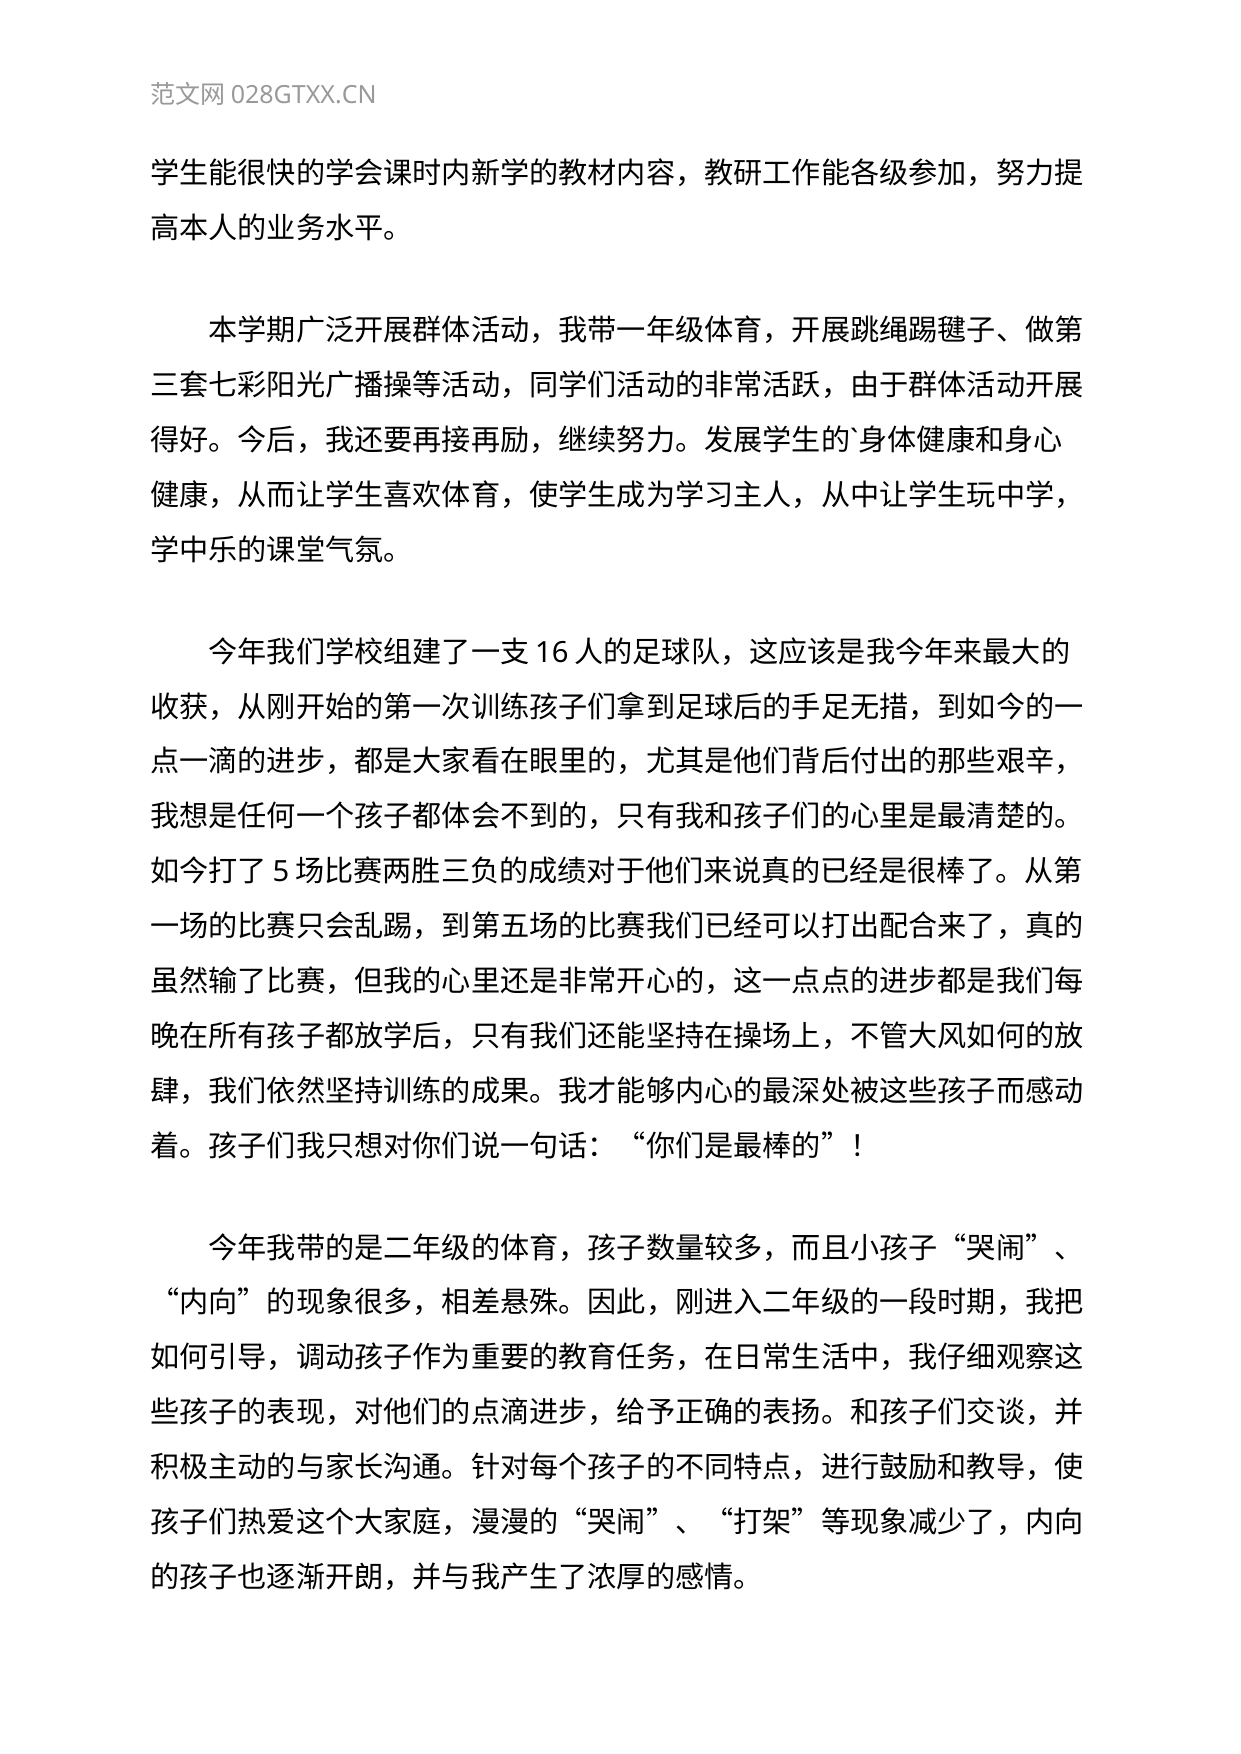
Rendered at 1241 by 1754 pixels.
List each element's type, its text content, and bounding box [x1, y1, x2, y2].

text 本学期广泛开展群体活动，我带一年级体育，开展跳绳踢毽子、做第三套七彩阳光广播操等活动，同学们活动的非常活跃，由于群体活动开展得好。今后，我还要再接再励，继续努力。发展学生的`身体健康和身心健康，从而让学生喜欢体育，使学生成为学习主人，从中让学生玩中学，学中乐的课堂气氛。 [150, 307, 1090, 569]
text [150, 150, 1090, 247]
text 今年我们学校组建了一支16人的足球队，这应该是我今年来最大的收获，从刚开始的第一次训练孩子们拿到足球后的手足无措，到如今的一点一滴的进步，都是大家看在眼里的，尤其是他们背后付出的那些艰辛，我想是任何一个孩子都体会不到的，只有我和孩子们的心里是最清楚的。如今打了5场比赛两胜三负的成绩对于他们来说真的已经是很棒了。从第一场的比赛只会乱踢，到第五场的比赛我们已经可以打出配合来了，真的虽然输了比赛，但我的心里还是非常开心的，这一点点的进步都是我们每晚在所有孩子都放学后，只有我们还能坚持在操场上，不管大风如何的放肆，我们依然坚持训练的成果。我才能够内心的最深处被这些孩子而感动着。孩子们我只想对你们说一句话：“你们是最棒的”！ [150, 628, 1090, 1165]
text 今年我带的是二年级的体育，孩子数量较多，而且小孩子“哭闹”、“内向”的现象很多，相差悬殊。因此，刚进入二年级的一段时期，我把如何引导，调动孩子作为重要的教育任务，在日常生活中，我仔细观察这些孩子的表现，对他们的点滴进步，给予正确的表扬。和孩子们交谈，并积极主动的与家长沟通。针对每个孩子的不同特点，进行鼓励和教导，使孩子们热爱这个大家庭，漫漫的“哭闹”、“打架”等现象减少了，内向的孩子也逐渐开朗，并与我产生了浓厚的感情。 [150, 1224, 1090, 1596]
